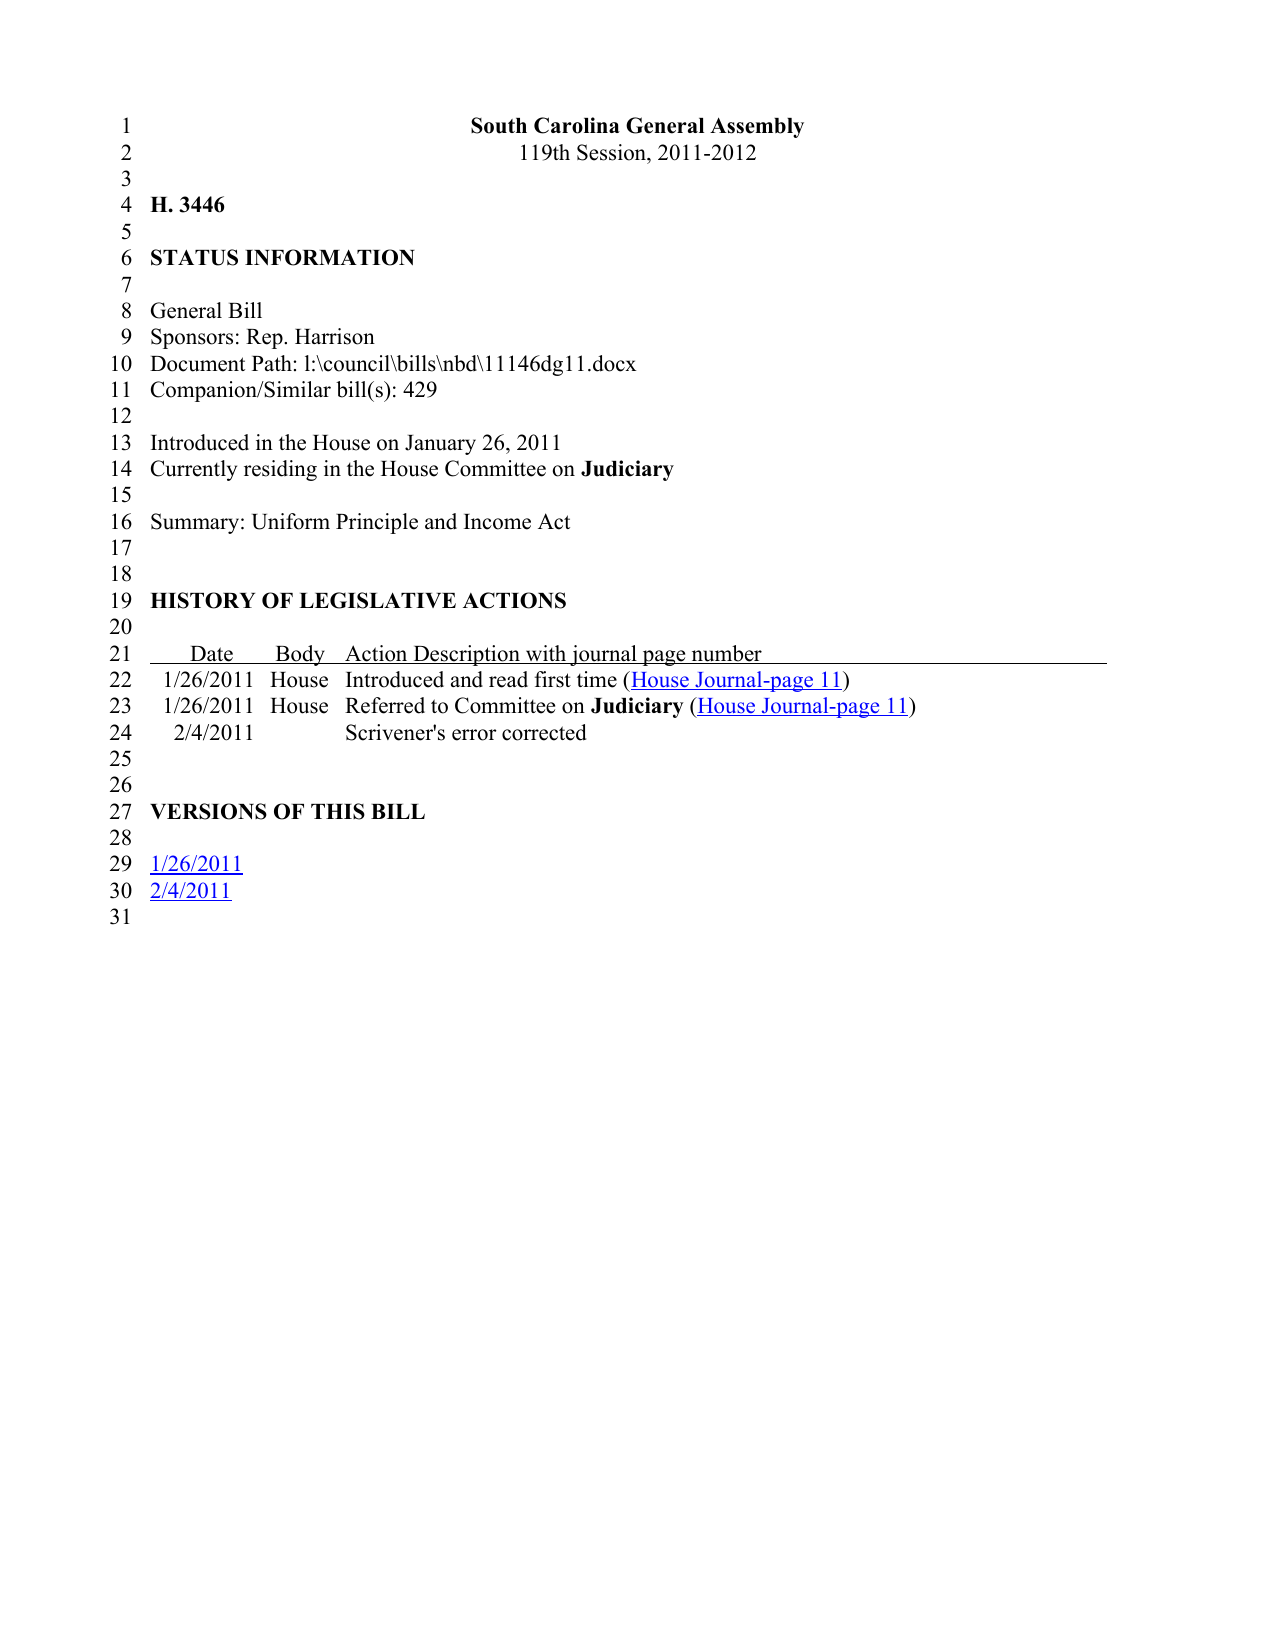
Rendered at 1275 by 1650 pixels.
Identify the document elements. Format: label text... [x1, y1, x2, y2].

text HISTORY OF LEGISLATIVE ACTIONS [150, 587, 1125, 613]
text 119th Session, 2011-2012 [150, 139, 1125, 165]
text 1/26/2011 House Referred to Committee on Judiciary (House Journal-page 11) [150, 692, 1125, 719]
text South Carolina General Assembly [150, 112, 1125, 139]
text VERSIONS OF THIS BILL [150, 798, 1125, 824]
text Date Body Action Description with journal page number [150, 639, 1125, 666]
text 1/26/2011 House Introduced and read first time (House Journal-page 11) [150, 666, 1125, 692]
text Summary: Uniform Principle and Income Act [150, 508, 1125, 534]
text H. 3446 [150, 192, 1125, 218]
text General Bill [150, 297, 1125, 323]
text Sponsors: Rep. Harrison [150, 323, 1125, 350]
text 2/4/2011 Scrivener's error corrected [150, 719, 1125, 745]
text Companion/Similar bill(s): 429 [150, 376, 1125, 402]
text Currently residing in the House Committee on Judiciary [150, 455, 1125, 481]
text 1/26/2011 [150, 850, 1125, 877]
text Introduced in the House on January 26, 2011 [150, 429, 1125, 455]
text 2/4/2011 [150, 877, 1125, 903]
text Document Path: l:\council\bills\nbd\11146dg11.docx [150, 350, 1125, 376]
text STATUS INFORMATION [150, 244, 1125, 271]
